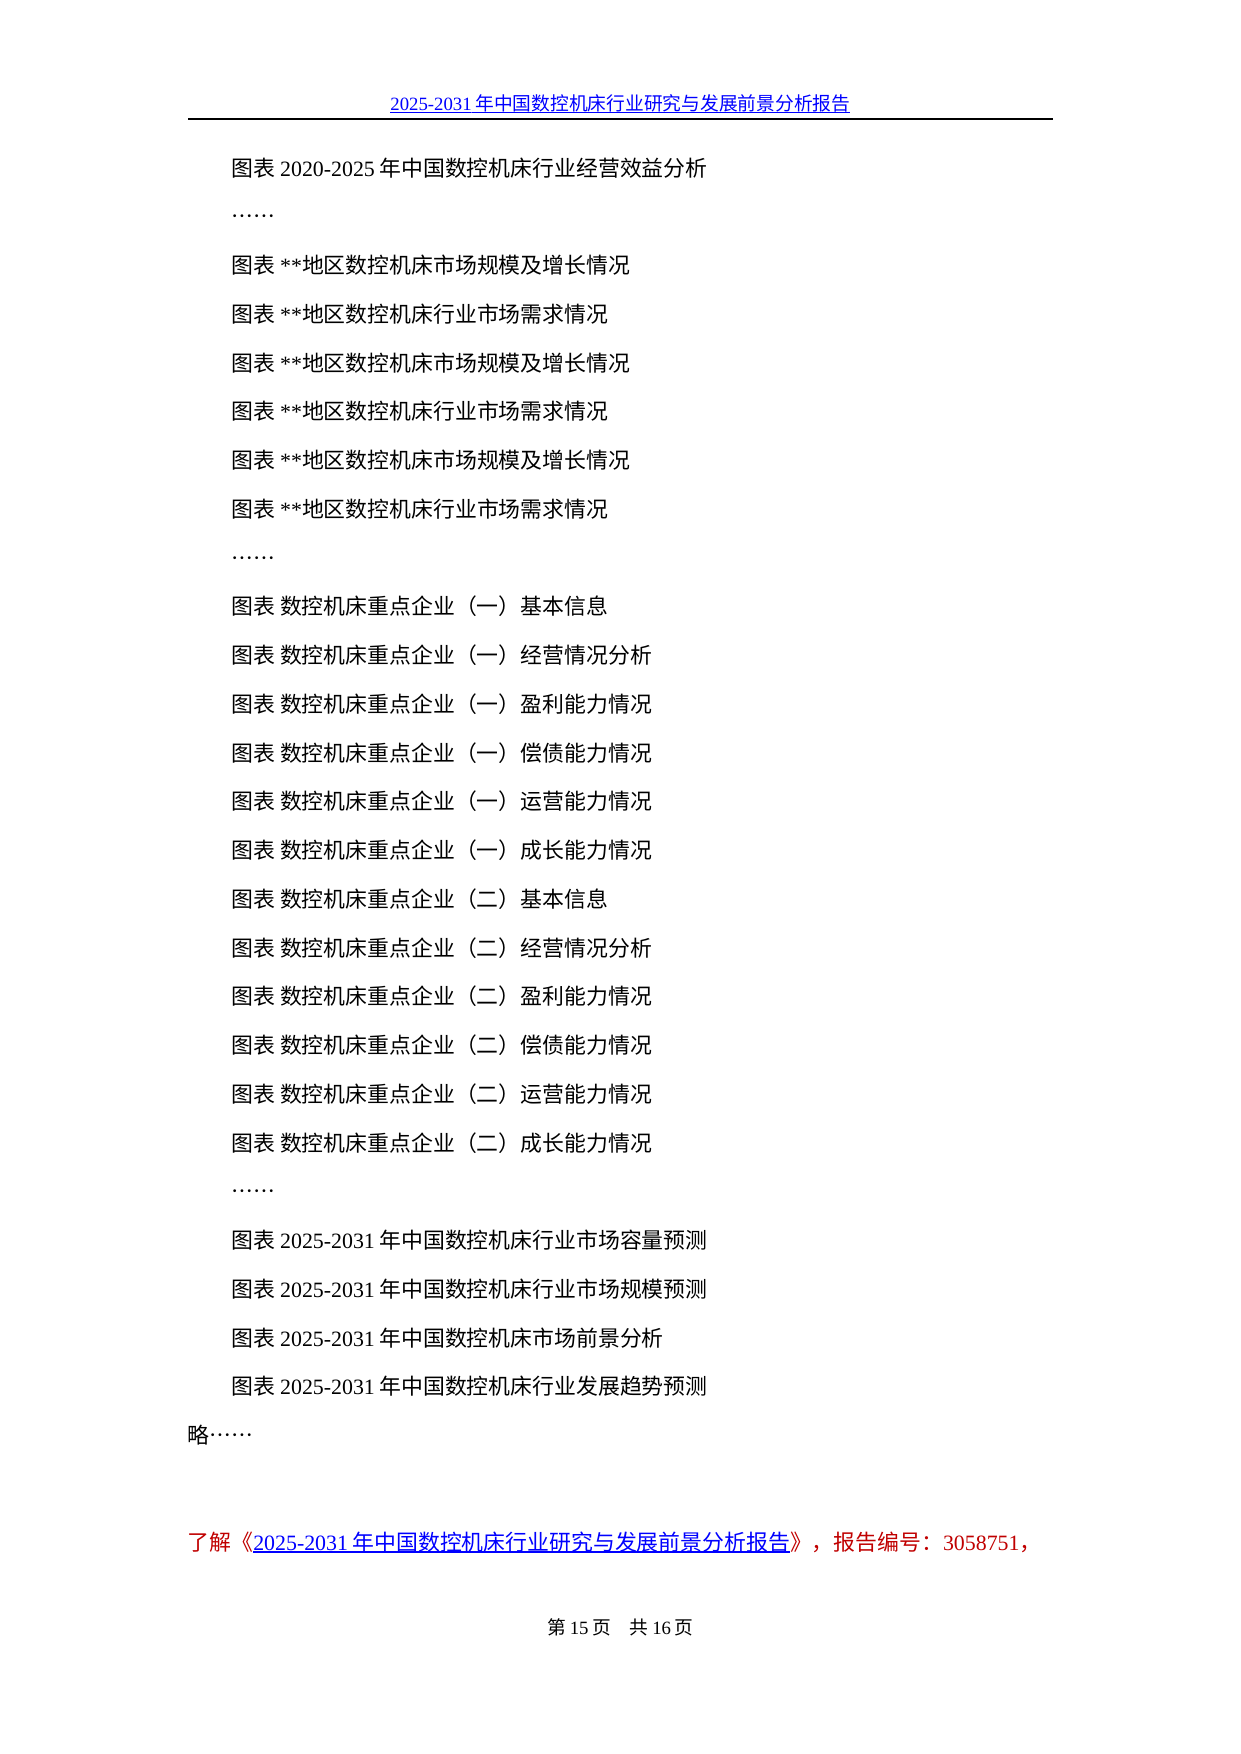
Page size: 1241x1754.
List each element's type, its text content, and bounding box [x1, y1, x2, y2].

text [187, 150, 1053, 1450]
text 了解《2025-2031年中国数控机床行业研究与发展前景分析报告》，报告编号：3058751， [187, 1524, 1053, 1557]
